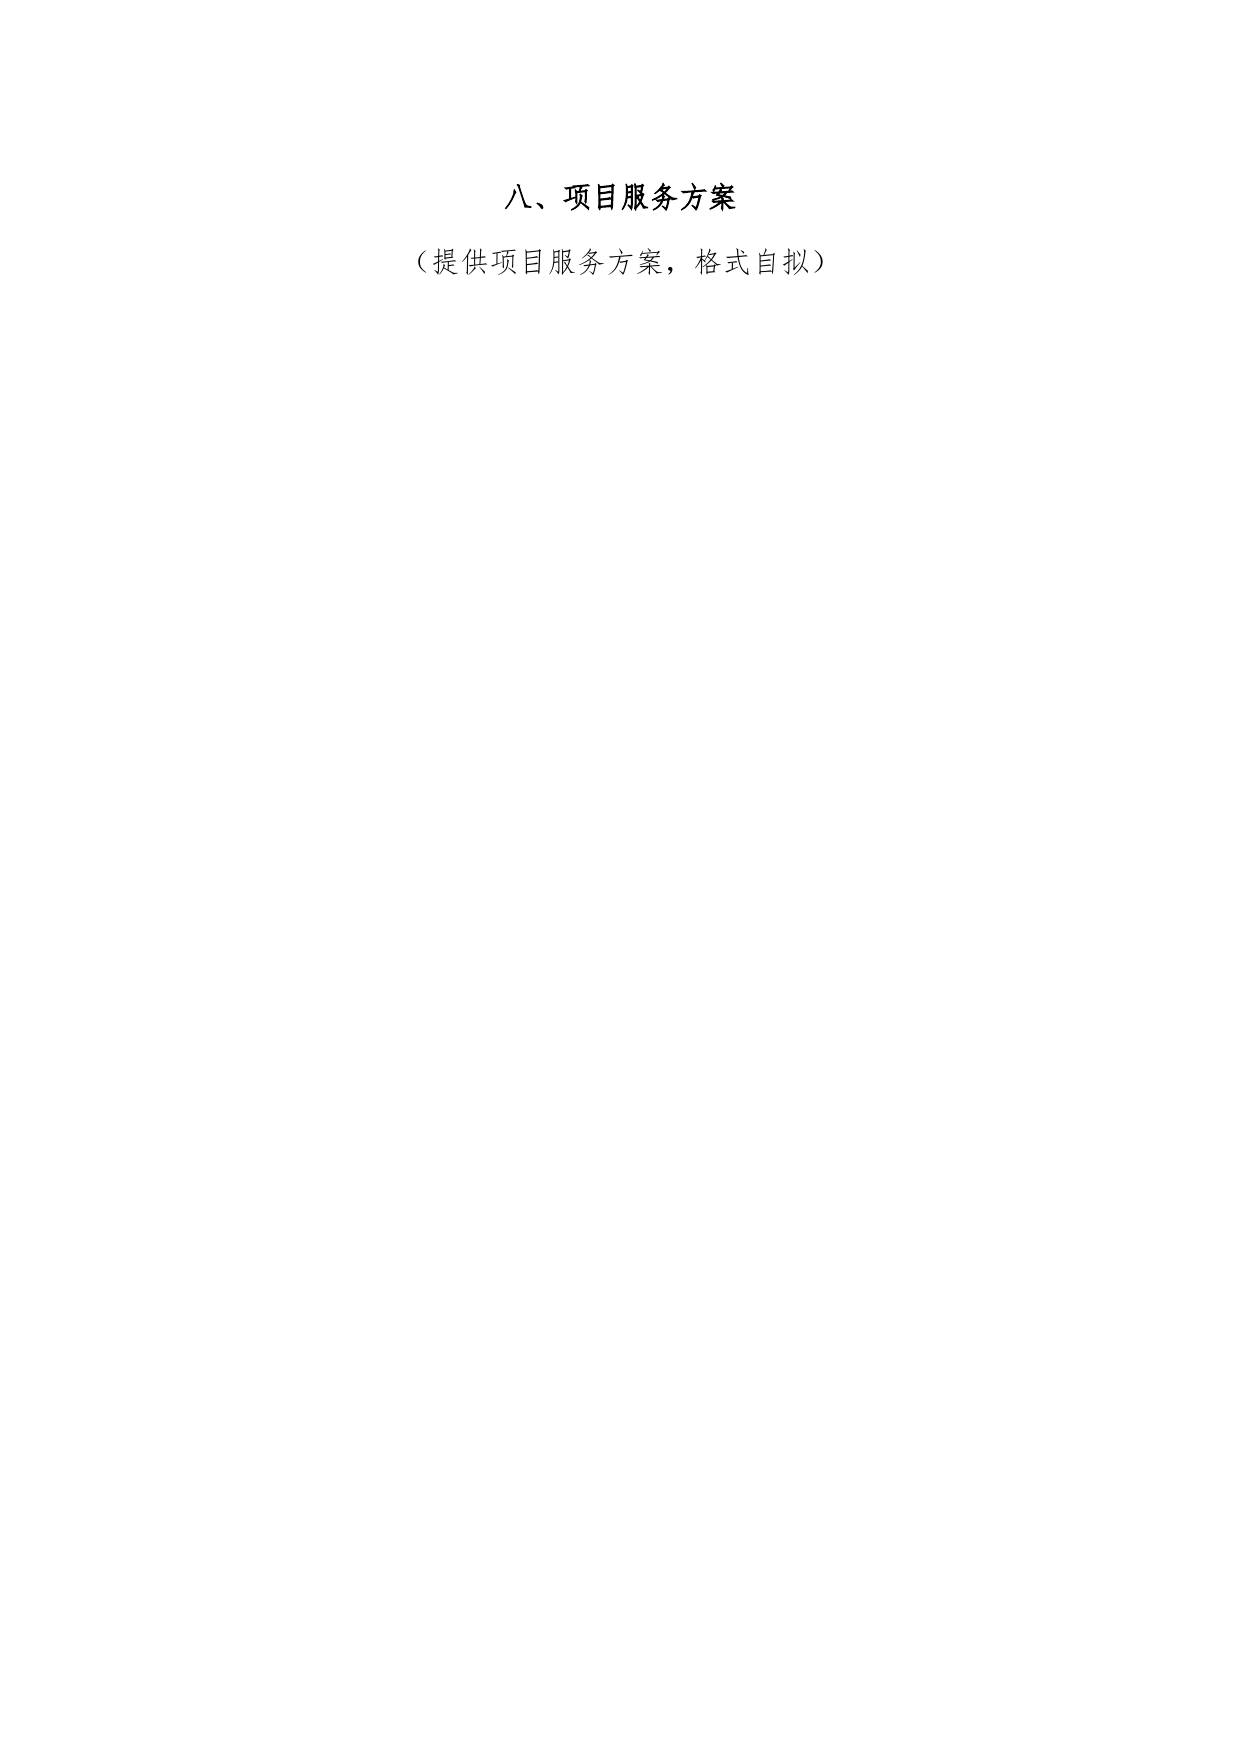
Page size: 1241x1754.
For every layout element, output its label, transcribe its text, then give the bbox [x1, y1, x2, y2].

text 八、项目服务方案 [187, 162, 1053, 227]
text （提供项目服务方案，格式自拟） [187, 227, 1053, 292]
